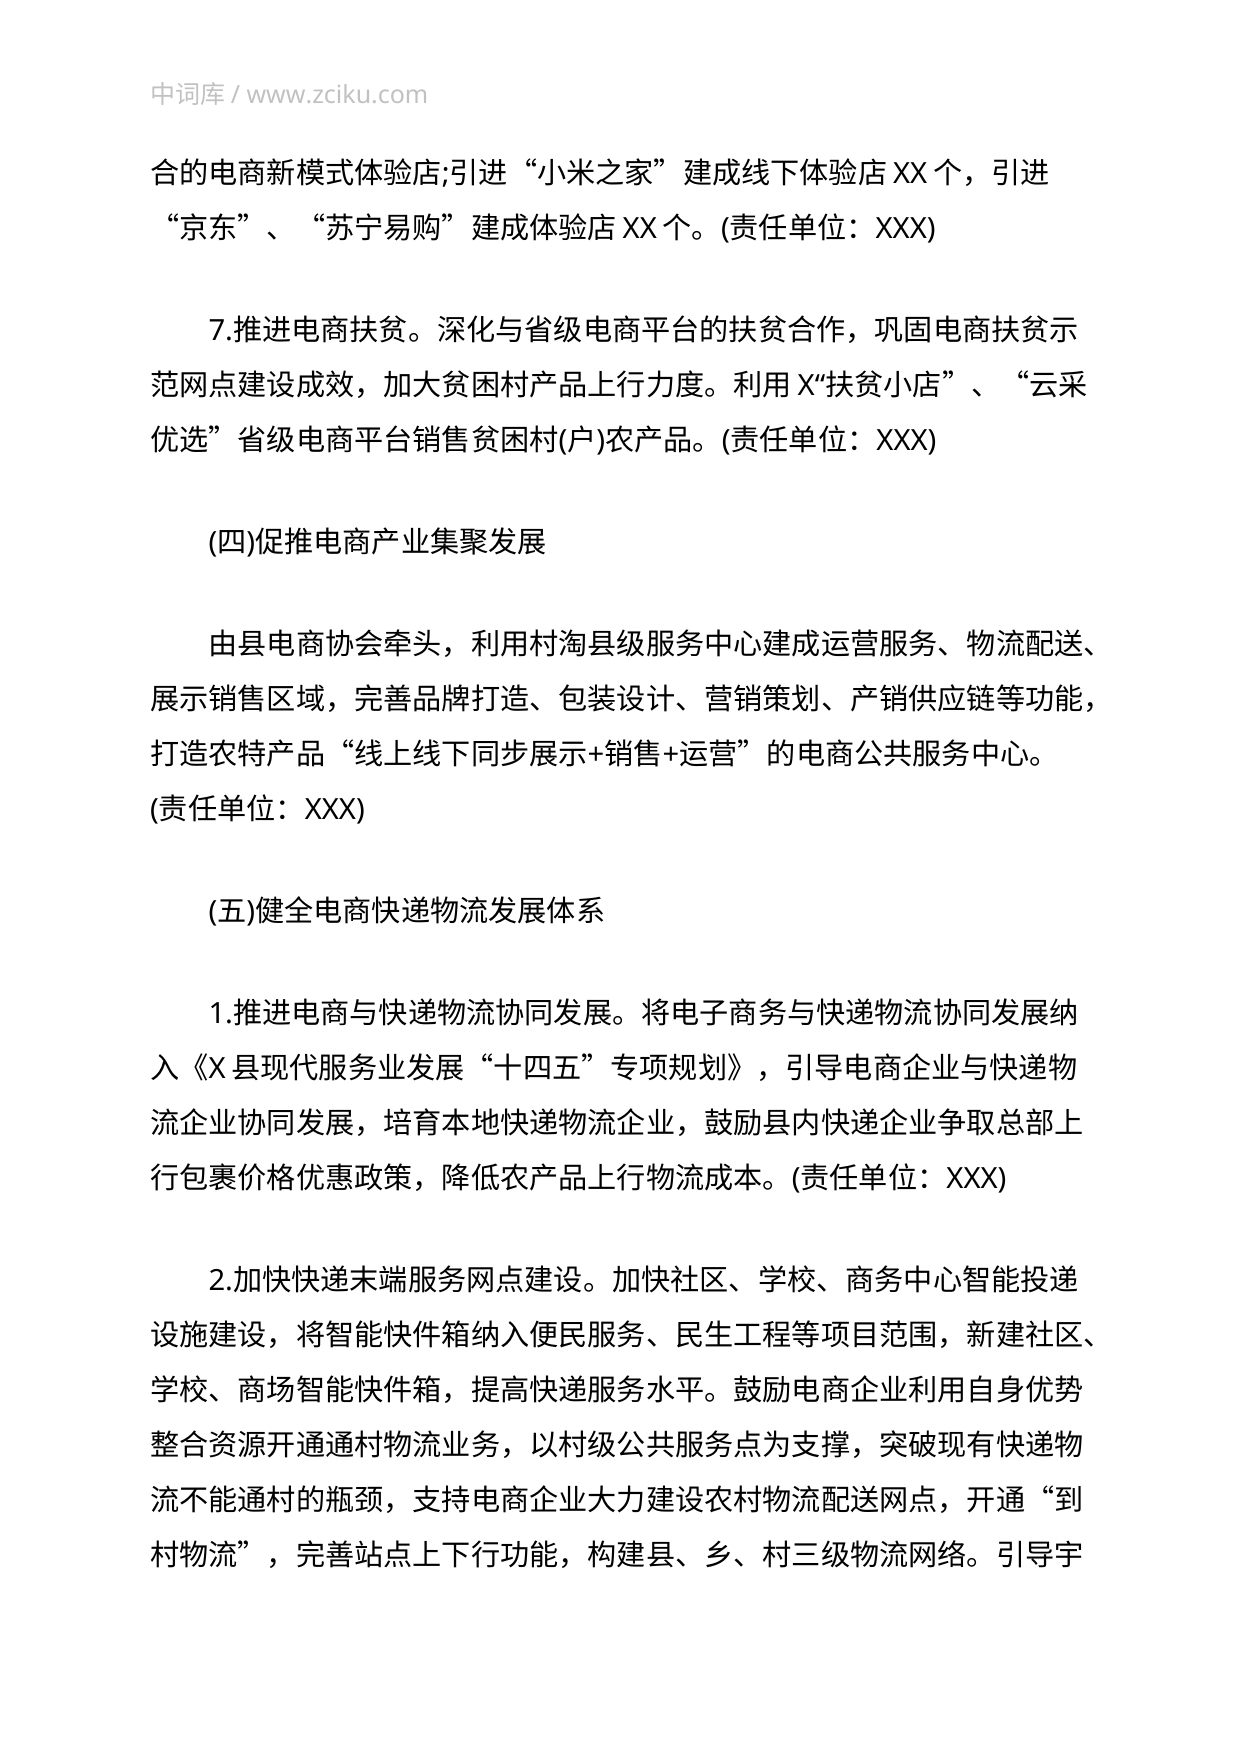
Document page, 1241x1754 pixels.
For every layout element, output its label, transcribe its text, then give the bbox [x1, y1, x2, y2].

text (四)促推电商产业集聚发展 [150, 519, 1090, 561]
text 由县电商协会牵头，利用村淘县级服务中心建成运营服务、物流配送、展示销售区域，完善品牌打造、包装设计、营销策划、产销供应链等功能，打造农特产品“线上线下同步展示+销售+运营”的电商公共服务中心。(责任单位：XXX) [150, 621, 1090, 828]
text 7.推进电商扶贫。深化与省级电商平台的扶贫合作，巩固电商扶贫示范网点建设成效，加大贫困村产品上行力度。利用X“扶贫小店”、“云采优选”省级电商平台销售贫困村(户)农产品。(责任单位：XXX) [150, 307, 1090, 459]
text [150, 150, 1090, 247]
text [150, 1257, 1090, 1573]
text 1.推进电商与快递物流协同发展。将电子商务与快递物流协同发展纳入《X县现代服务业发展“十四五”专项规划》，引导电商企业与快递物流企业协同发展，培育本地快递物流企业，鼓励县内快递企业争取总部上行包裹价格优惠政策，降低农产品上行物流成本。(责任单位：XXX) [150, 990, 1090, 1197]
text (五)健全电商快递物流发展体系 [150, 888, 1090, 930]
